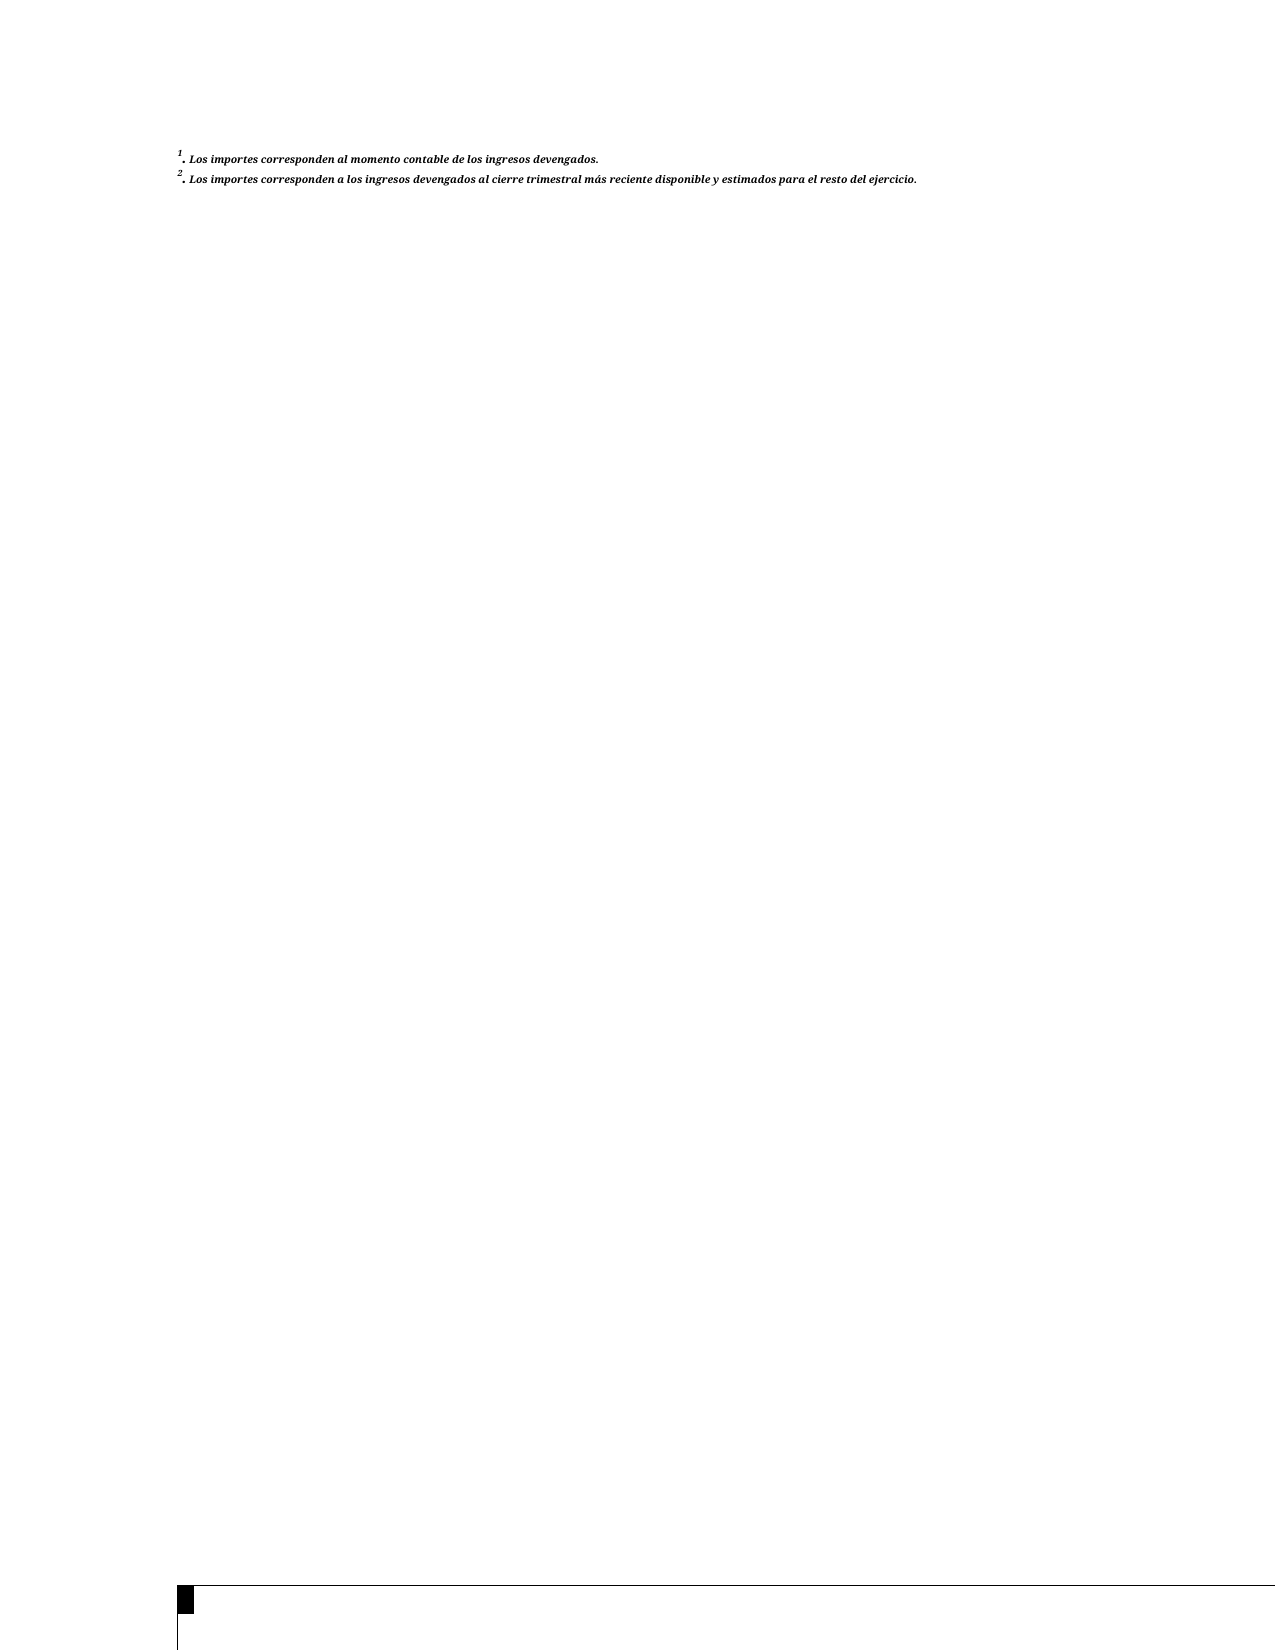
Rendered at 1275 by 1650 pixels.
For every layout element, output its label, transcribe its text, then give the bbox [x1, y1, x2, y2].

picture [178, 1586, 1275, 1650]
text 1. Los importes corresponden al momento contable de los ingresos devengados. [177, 148, 1098, 168]
text 2. Los importes corresponden a los ingresos devengados al cierre trimestral más reciente disponible y estimados para el resto del ejercicio. [177, 168, 1098, 187]
